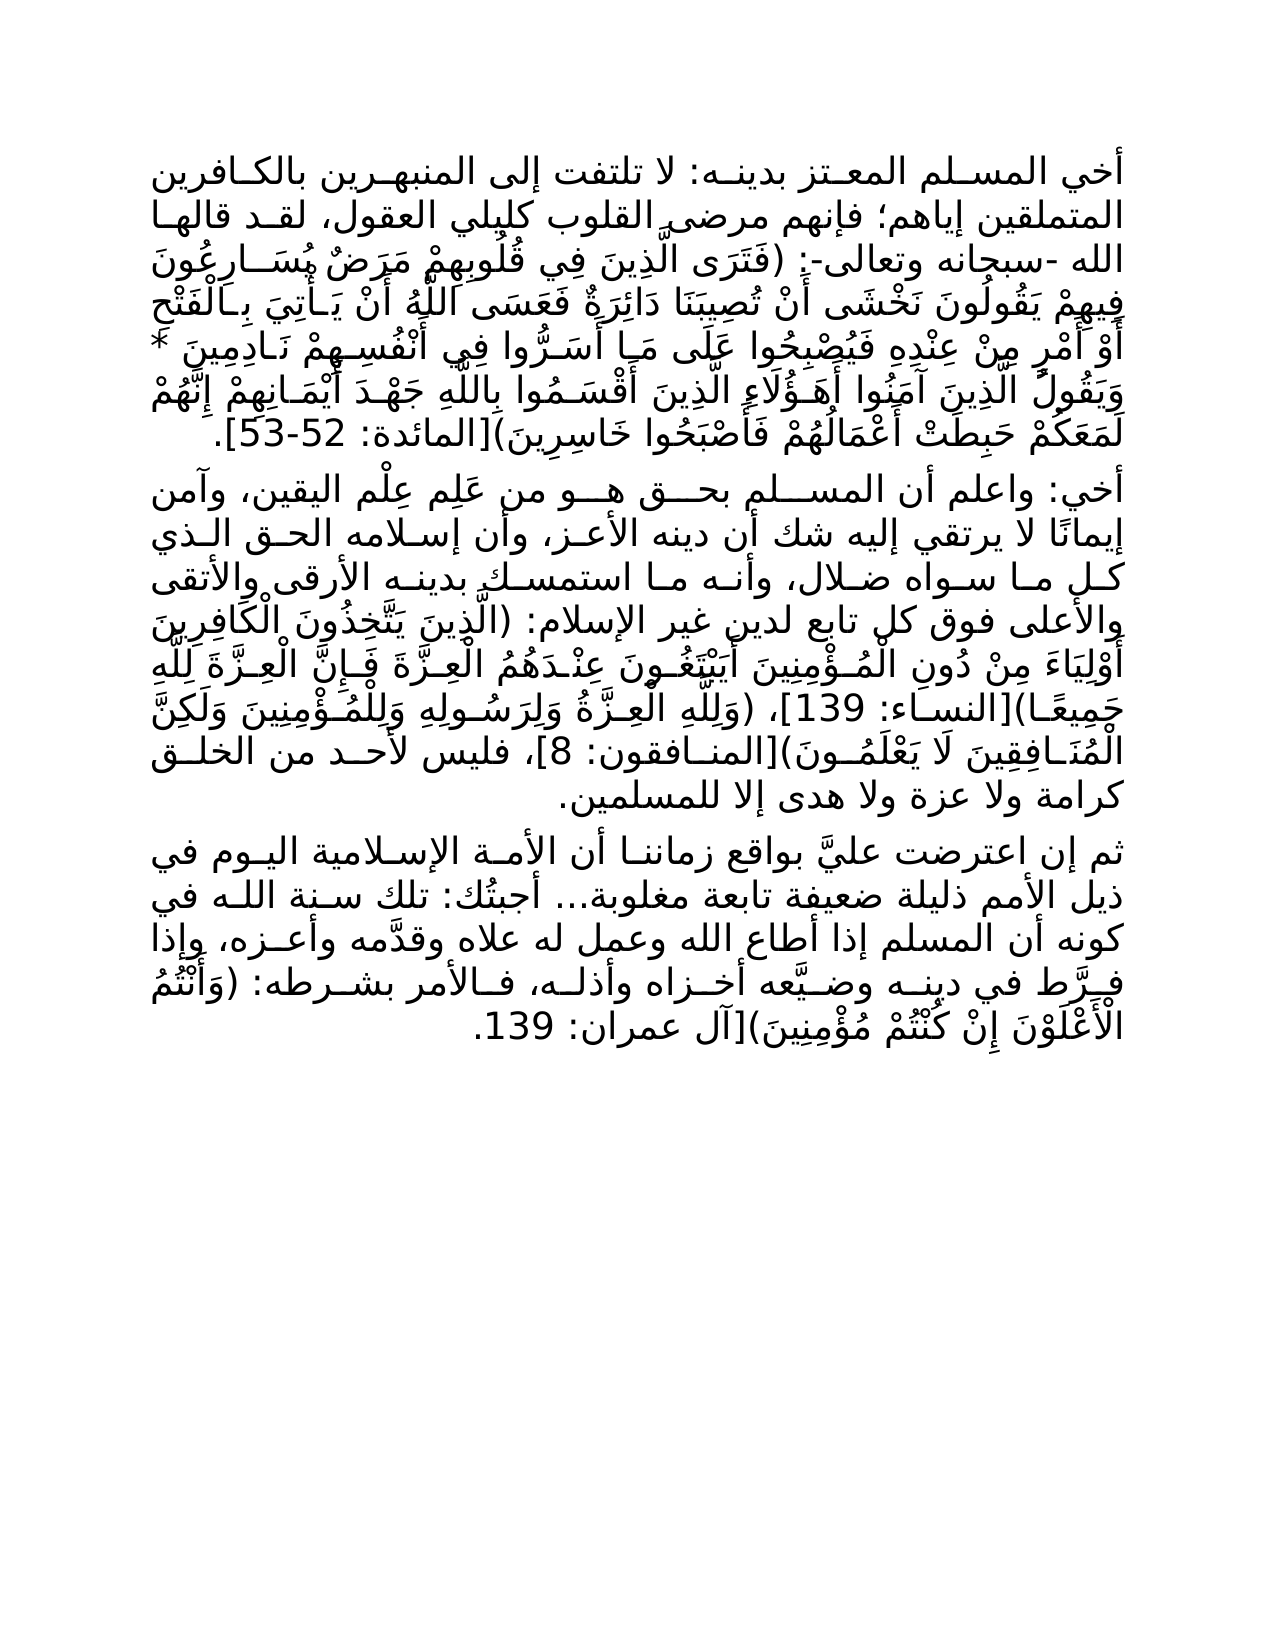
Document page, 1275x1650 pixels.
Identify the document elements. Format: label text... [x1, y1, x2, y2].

text ثم إن اعترضت عليَّ بواقع زماننا أن الأمة الإسلامية اليوم في ذيل الأمم ذليلة ضعيفة تابعة مغلوبة... أجبتُك: تلك سنة الله في كونه أن المسلم إذا أطاع الله وعمل له علاه وقدَّمه وأعزه، وإذا فرَّط في دينه وضيَّعه أخزاه وأذله، فالأمر بشرطه: (وَأَنْتُمُ الْأَعْلَوْنَ إِنْ كُنْتُمْ مُؤْمِنِينَ)[آل عمران: 139. [150, 830, 1125, 1048]
text أخي المسلم المعتز بدينه: لا تلتفت إلى المنبهرين بالكافرين المتملقين إياهم؛ فإنهم مرضى القلوب كليلي العقول، لقد قالها الله -سبحانه وتعالى-: (فَتَرَى الَّذِينَ فِي قُلُوبِهِمْ مَرَضٌ يُسَارِعُونَ فِيهِمْ يَقُولُونَ نَخْشَى أَنْ تُصِيبَنَا دَائِرَةٌ فَعَسَى اللَّهُ أَنْ يَأْتِيَ بِالْفَتْحِ أَوْ أَمْرٍ مِنْ عِنْدِهِ فَيُصْبِحُوا عَلَى مَا أَسَرُّوا فِي أَنْفُسِهِمْ نَادِمِينَ * وَيَقُولُ الَّذِينَ آمَنُوا أَهَؤُلَاءِ الَّذِينَ أَقْسَمُوا بِاللَّهِ جَهْدَ أَيْمَانِهِمْ إِنَّهُمْ لَمَعَكُمْ حَبِطَتْ أَعْمَالُهُمْ فَأَصْبَحُوا خَاسِرِينَ)[المائدة: 52-53]. [150, 150, 1125, 456]
text أخي: واعلم أن المسلم بحق هو من عَلِم عِلْم اليقين، وآمن إيمانًا لا يرتقي إليه شك أن دينه الأعز، وأن إسلامه الحق الذي كل ما سواه ضلال، وأنه ما استمسك بدينه الأرقى والأتقى والأعلى فوق كل تابع لدين غير الإسلام: (الَّذِينَ يَتَّخِذُونَ الْكَافِرِينَ أَوْلِيَاءَ مِنْ دُونِ الْمُؤْمِنِينَ أَيَبْتَغُونَ عِنْدَهُمُ الْعِزَّةَ فَإِنَّ الْعِزَّةَ لِلَّهِ جَمِيعًا)[النساء: 139]، (وَلِلَّهِ الْعِزَّةُ وَلِرَسُولِهِ وَلِلْمُؤْمِنِينَ وَلَكِنَّ الْمُنَافِقِينَ لَا يَعْلَمُونَ)[المنافقون: 8]، فليس لأحد من الخلق كرامة ولا عزة ولا هدى إلا للمسلمين. [150, 468, 1125, 817]
